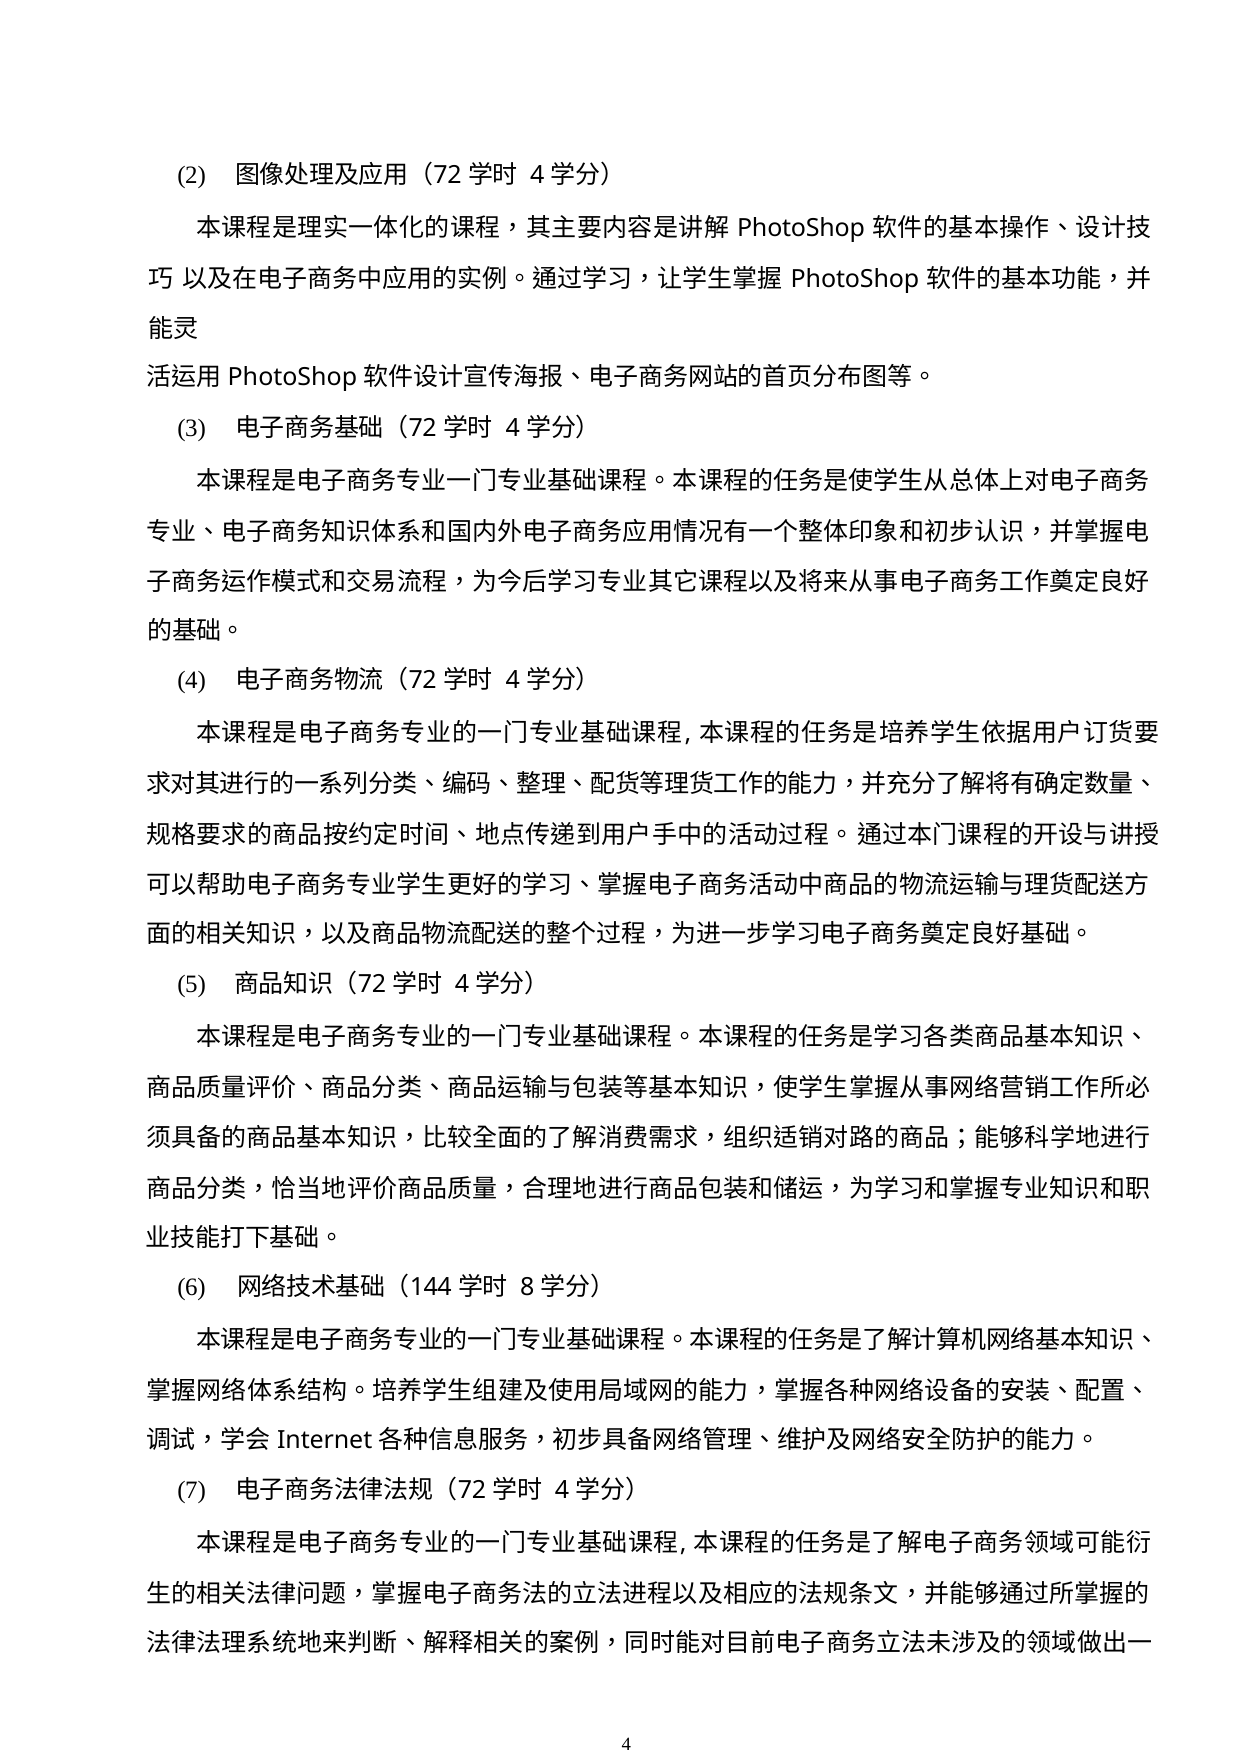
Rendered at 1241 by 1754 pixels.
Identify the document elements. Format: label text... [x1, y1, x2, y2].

text 本课程是电子商务专业的一门专业基础课程。本课程的任务是学习各类商品基本知识、 商品质量评价、商品分类、商品运输与包装等基本知识，使学生掌握从事网络营销工作所必 须具备的商品基本知识，比较全面的了解消费需求，组织适销对路的商品；能够科学地进行 商品分类，恰当地评价商品质量，合理地进行商品包装和储运，为学习和掌握专业知识和职 [146, 1019, 1152, 1205]
text 面的相关知识，以及商品物流配送的整个过程，为进一步学习电子商务奠定良好基础。 [146, 918, 1160, 949]
text 本课程是电子商务专业一门专业基础课程。本课程的任务是使学生从总体上对电子商务 专业、电子商务知识体系和国内外电子商务应用情况有一个整体印象和初步认识，并掌握电 子商务运作模式和交易流程，为今后学习专业其它课程以及将来从事电子商务工作奠定良好 [146, 462, 1152, 598]
text (6) 网络技术基础（144 学时 8 学分） [177, 1272, 1160, 1302]
text (5) 商品知识（72 学时 4 学分） [177, 969, 1160, 998]
text 的基础。 [148, 614, 1160, 646]
text 业技能打下基础。 [146, 1222, 1160, 1252]
text (3) 电子商务基础（72 学时 4 学分） [177, 412, 1160, 442]
text 本课程是理实一体化的课程，其主要内容是讲解 PhotoShop 软件的基本操作、设计技巧 以及在电子商务中应用的实例。通过学习，让学生掌握 PhotoShop 软件的基本功能，并能灵 [148, 209, 1152, 345]
text 调试，学会 Internet 各种信息服务，初步具备网络管理、维护及网络安全防护的能力。 [146, 1424, 1160, 1454]
text 法律法理系统地来判断、解释相关的案例，同时能对目前电子商务立法未涉及的领域做出一 [146, 1626, 1160, 1657]
text 本课程是电子商务专业的一门专业基础课程, 本课程的任务是培养学生依据用户订货要 求对其进行的一系列分类、编码、整理、配货等理货工作的能力，并充分了解将有确定数量、 规格要求的商品按约定时间、地点传递到用户手中的活动过程。通过本门课程的开设与讲授 可以帮助电子商务专业学生更好的学习、掌握电子商务活动中商品的物流运输与理货配送方 [146, 715, 1160, 901]
text (2) 图像处理及应用（72 学时 4 学分） [177, 159, 1160, 189]
text 活运用 PhotoShop 软件设计宣传海报、电子商务网站的首页分布图等。 [146, 362, 1160, 392]
text (4) 电子商务物流（72 学时 4 学分） [177, 665, 1160, 695]
text (7) 电子商务法律法规（72 学时 4 学分） [177, 1474, 1160, 1504]
text 本课程是电子商务专业的一门专业基础课程。本课程的任务是了解计算机网络基本知识、 掌握网络体系结构。培养学生组建及使用局域网的能力，掌握各种网络设备的安装、配置、 [146, 1322, 1160, 1407]
text 本课程是电子商务专业的一门专业基础课程, 本课程的任务是了解电子商务领域可能衍 生的相关法律问题，掌握电子商务法的立法进程以及相应的法规条文，并能够通过所掌握的 [146, 1524, 1152, 1609]
